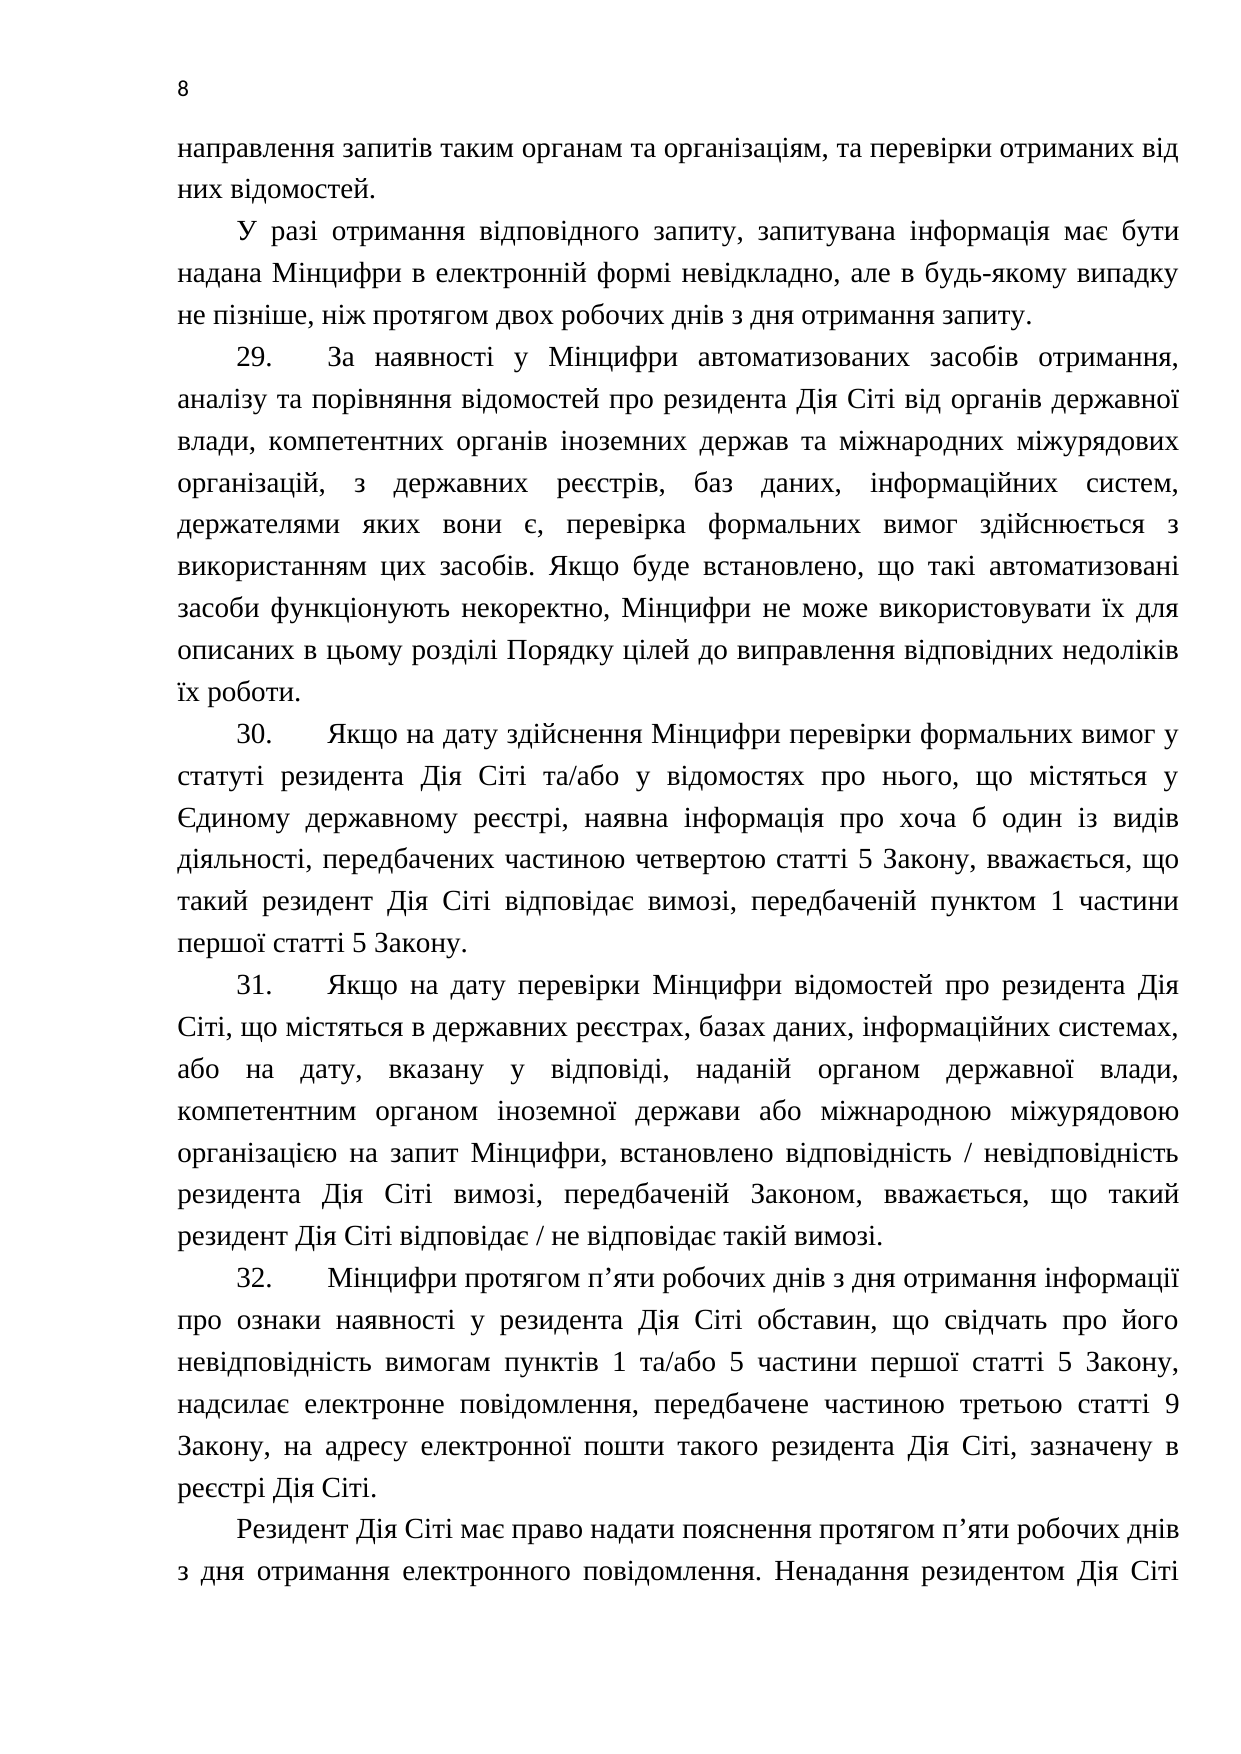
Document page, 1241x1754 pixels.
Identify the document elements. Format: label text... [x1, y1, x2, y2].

text У разі отримання відповідного запиту, запитувана інформація має бути надана Мінцифри в електронній формі невідкладно, але в будь-якому випадку не пізніше, ніж протягом двох робочих днів з дня отримання запиту. [177, 213, 1180, 331]
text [177, 1512, 1180, 1587]
list Якщо на дату здійснення Мінцифри перевірки формальних вимог у статуті резидента Дія Сіті та/або у відомостях про нього, що містяться у Єдиному державному реєстрі, наявна інформація про хоча б один із видів діяльності, передбачених частиною четвертою статті 5 Закону, вважається, що такий резидент Дія Сіті відповідає вимозі, передбаченій пунктом 1 частини першої статті 5 Закону. [177, 716, 1180, 959]
list Мінцифри протягом п’яти робочих днів з дня отримання інформації про ознаки наявності у резидента Дія Сіті обставин, що свідчать про його невідповідність вимогам пунктів 1 та/або 5 частини першої статті 5 Закону, надсилає електронне повідомлення, передбачене частиною третьою статті 9 Закону, на адресу електронної пошти такого резидента Дія Сіті, зазначену в реєстрі Дія Сіті. [177, 1260, 1180, 1503]
list Якщо на дату перевірки Мінцифри відомостей про резидента Дія Сіті, що містяться в державних реєстрах, базах даних, інформаційних системах, або на дату, вказану у відповіді, наданій органом державної влади, компетентним органом іноземної держави або міжнародною міжурядовою організацією на запит Мінцифри, встановлено відповідність / невідповідність резидента Дія Сіті вимозі, передбаченій Законом, вважається, що такий резидент Дія Сіті відповідає / не відповідає такій вимозі. [177, 967, 1180, 1252]
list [177, 130, 1180, 205]
list За наявності у Мінцифри автоматизованих засобів отримання, аналізу та порівняння відомостей про резидента Дія Сіті від органів державної влади, компетентних органів іноземних держав та міжнародних міжурядових організацій, з державних реєстрів, баз даних, інформаційних систем, держателями яких вони є, перевірка формальних вимог здійснюється з використанням цих засобів. Якщо буде встановлено, що такі автоматизовані засоби функціонують некоректно, Мінцифри не може використовувати їх для описаних в цьому розділі Порядку цілей до виправлення відповідних недоліків їх роботи. [177, 339, 1180, 708]
